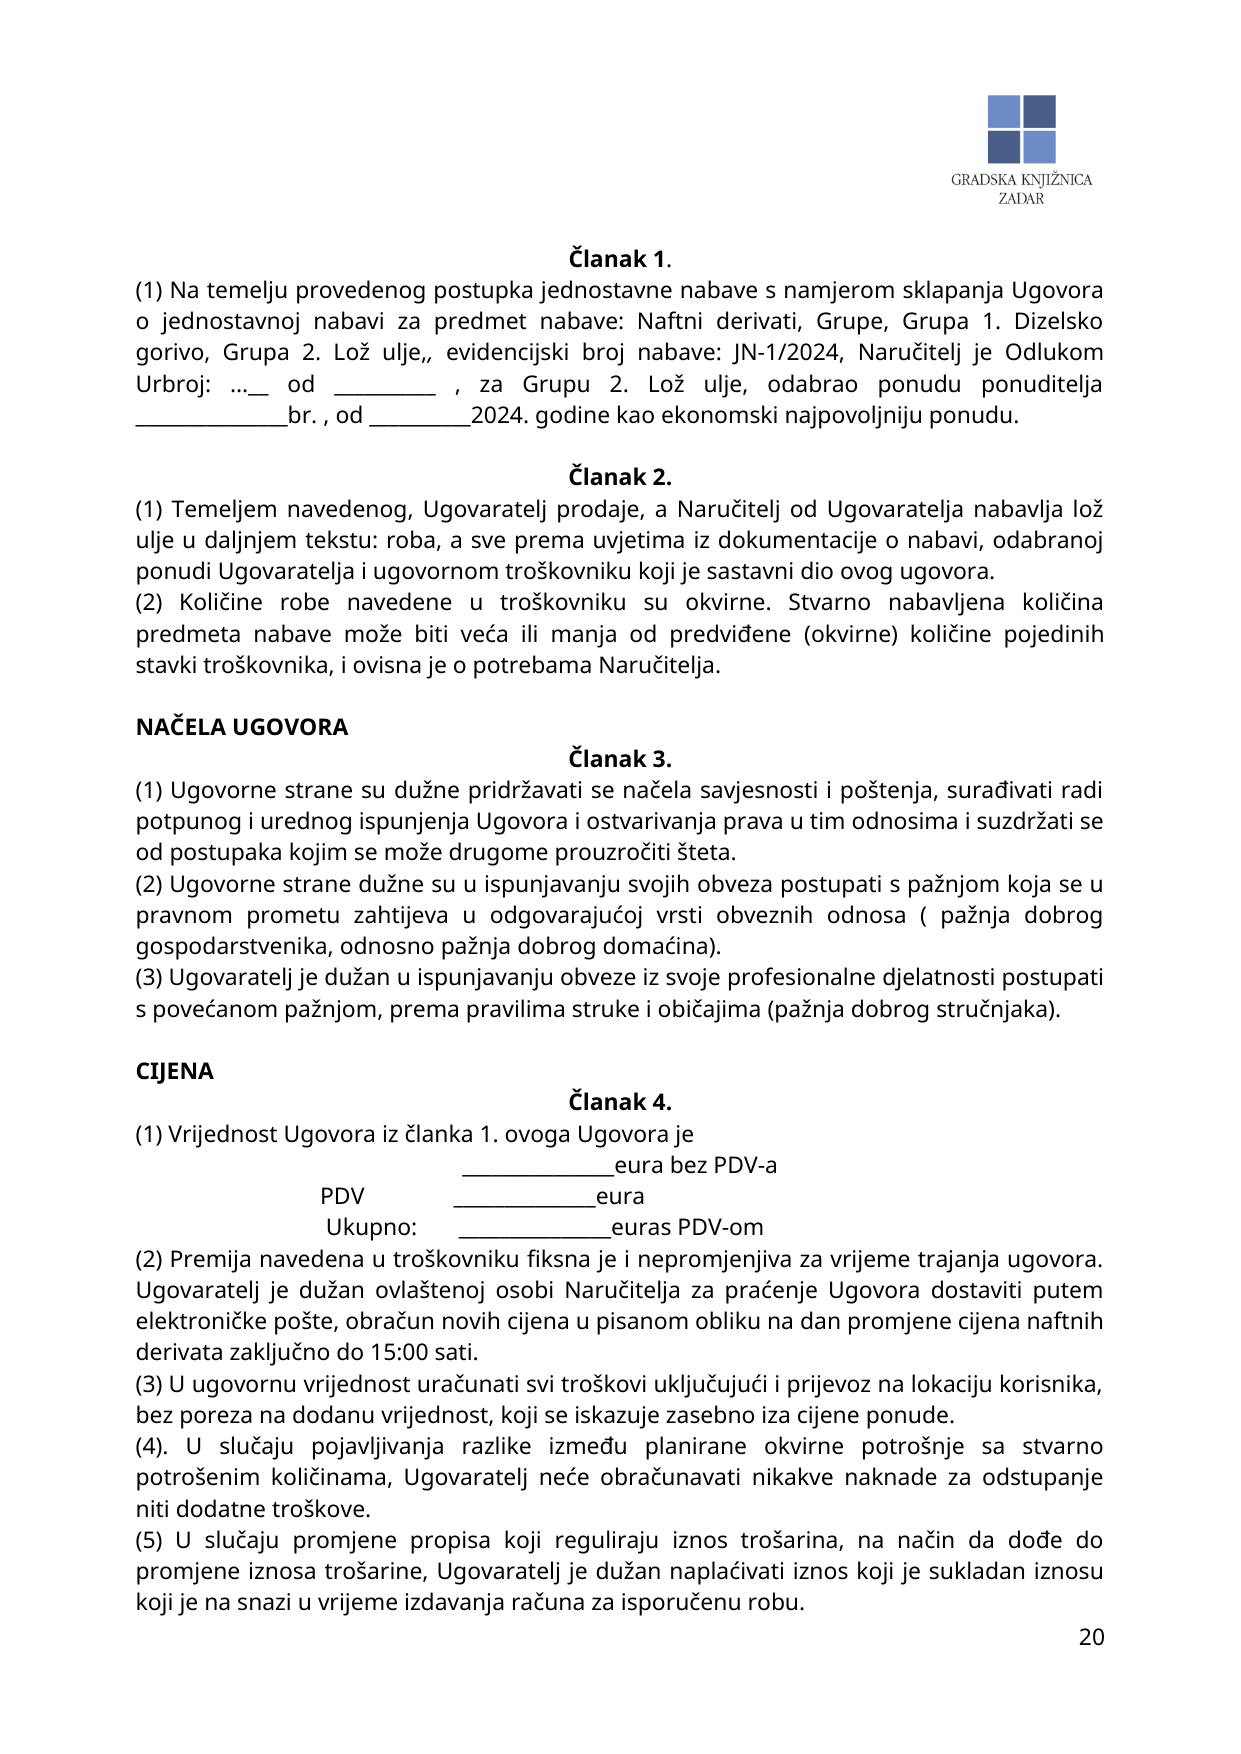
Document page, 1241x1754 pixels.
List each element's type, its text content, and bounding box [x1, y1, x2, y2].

text _______________eura bez PDV-a [135, 1149, 1105, 1180]
text (1) Ugovorne strane su dužne pridržavati se načela savjesnosti i poštenja, surađivati radi potpunog i urednog ispunjenja Ugovora i ostvarivanja prava u tim odnosima i suzdržati se od postupaka kojim se može drugome prouzročiti šteta. [135, 774, 1105, 867]
text (3) Ugovaratelj je dužan u ispunjavanju obveze iz svoje profesionalne djelatnosti postupati s povećanom pažnjom, prema pravilima struke i običajima (pažnja dobrog stručnjaka). [135, 961, 1105, 1024]
text Članak 1. [135, 242, 1105, 274]
text (1) Temeljem navedenog, Ugovaratelj prodaje, a Naručitelj od Ugovaratelja nabavlja lož ulje u daljnjem tekstu: roba, a sve prema uvjetima iz dokumentacije o nabavi, odabranoj ponudi Ugovaratelja i ugovornom troškovniku koji je sastavni dio ovog ugovora. [135, 492, 1105, 586]
text (3) U ugovornu vrijednost uračunati svi troškovi uključujući i prijevoz na lokaciju korisnika, bez poreza na dodanu vrijednost, koji se iskazuje zasebno iza cijene ponude. [135, 1367, 1105, 1430]
picture [937, 73, 1105, 215]
text (2) Premija navedena u troškovniku fiksna je i nepromjenjiva za vrijeme trajanja ugovora. Ugovaratelj je dužan ovlaštenoj osobi Naručitelja za praćenje Ugovora dostaviti putem elektroničke pošte, obračun novih cijena u pisanom obliku na dan promjene cijena naftnih derivata zaključno do 15:00 sati. [135, 1242, 1105, 1367]
text (5) U slučaju promjene propisa koji reguliraju iznos trošarina, na način da dođe do promjene iznosa trošarine, Ugovaratelj je dužan naplaćivati iznos koji je sukladan iznosu koji je na snazi u vrijeme izdavanja računa za isporučenu robu. [135, 1524, 1105, 1617]
text CIJENA [135, 1055, 1105, 1086]
text Članak 3. [135, 742, 1105, 774]
text PDV ______________eura [135, 1180, 1105, 1211]
text (2) Količine robe navedene u troškovniku su okvirne. Stvarno nabavljena količina predmeta nabave može biti veća ili manja od predviđene (okvirne) količine pojedinih stavki troškovnika, i ovisna je o potrebama Naručitelja. [135, 586, 1105, 680]
text Ukupno: _______________euras PDV-om [135, 1211, 1105, 1242]
text (2) Ugovorne strane dužne su u ispunjavanju svojih obveza postupati s pažnjom koja se u pravnom prometu zahtijeva u odgovarajućoj vrsti obveznih odnosa ( pažnja dobrog gospodarstvenika, odnosno pažnja dobrog domaćina). [135, 867, 1105, 961]
text (1) Na temelju provedenog postupka jednostavne nabave s namjerom sklapanja Ugovora o jednostavnoj nabavi za predmet nabave: Naftni derivati, Grupe, Grupa 1. Dizelsko gorivo, Grupa 2. Lož ulje,, evidencijski broj nabave: JN-1/2024, Naručitelj je Odlukom Urbroj: …__ od __________ , za Grupu 2. Lož ulje, odabrao ponudu ponuditelja _______________br. , od __________2024. godine kao ekonomski najpovoljniju ponudu. [135, 274, 1105, 430]
text NAČELA UGOVORA [135, 711, 1105, 742]
text (1) Vrijednost Ugovora iz članka 1. ovoga Ugovora je [135, 1117, 1105, 1149]
text Članak 4. [135, 1086, 1105, 1117]
text Članak 2. [135, 461, 1105, 492]
text (4). U slučaju pojavljivanja razlike između planirane okvirne potrošnje sa stvarno potrošenim količinama, Ugovaratelj neće obračunavati nikakve naknade za odstupanje niti dodatne troškove. [135, 1430, 1105, 1524]
